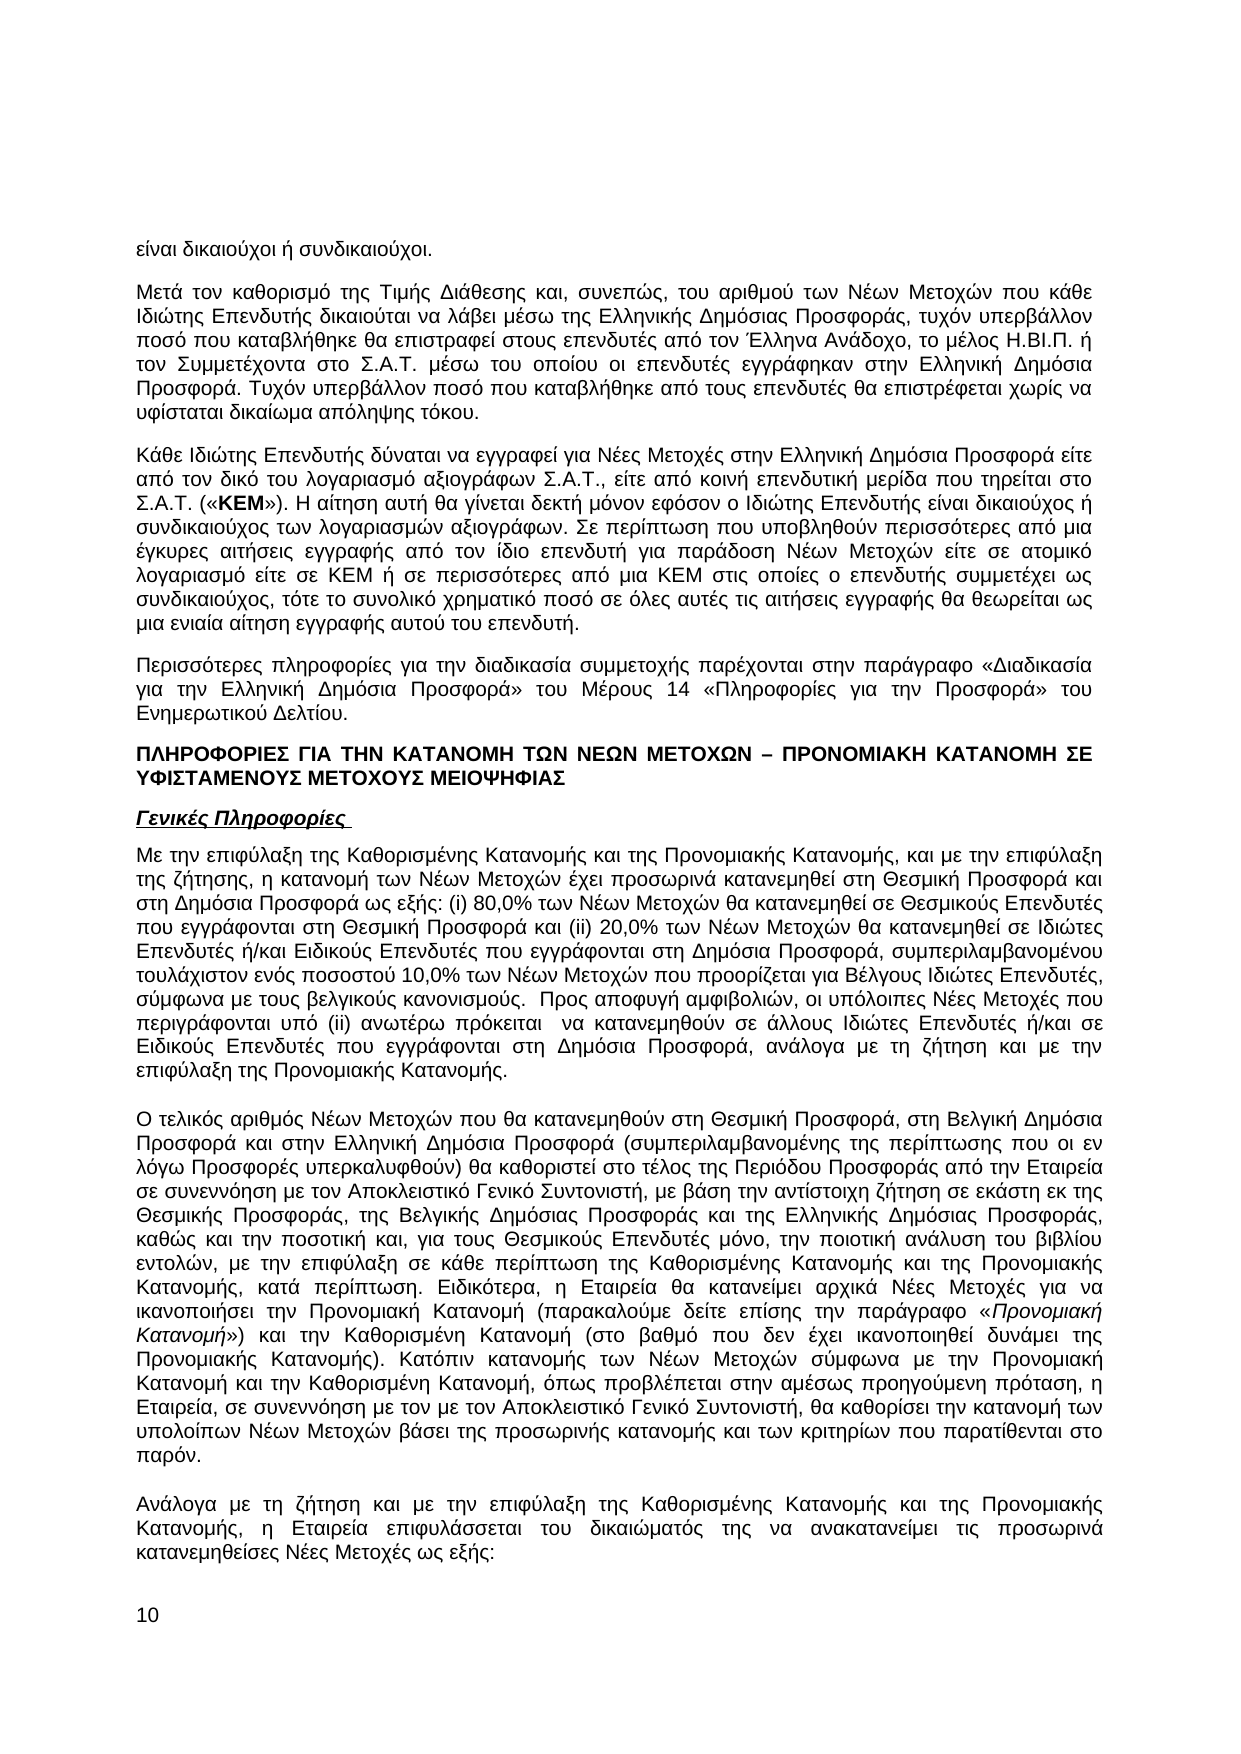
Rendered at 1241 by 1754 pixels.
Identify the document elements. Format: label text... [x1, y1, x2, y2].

text Ανάλογα με τη ζήτηση και με την επιφύλαξη της Καθορισμένης Κατανομής και της Προνομιακής Κατανομής, η Εταιρεία επιφυλάσσεται του δικαιώματός της να ανακατανείμει τις προσωρινά κατανεμηθείσες Νέες Μετοχές ως εξής: [136, 1492, 1104, 1563]
subtitle Γενικές Πληροφορίες [136, 806, 1094, 830]
subtitle ΠΛΗΡΟΦΟΡΙΕΣ ΓΙΑ ΤΗΝ ΚΑΤΑΝΟΜΗ ΤΩΝ ΝΕΩΝ ΜΕΤΟΧΩΝ – ΠΡΟΝΟΜΙΑΚΗ ΚΑΤΑΝΟΜΗ ΣΕ ΥΦΙΣΤΑΜΕΝΟΥΣ ΜΕΤΟΧΟΥΣ ΜΕΙΟΨΗΦΙΑΣ [136, 742, 1094, 789]
text Μετά τον καθορισμό της Τιμής Διάθεσης και, συνεπώς, του αριθμού των Νέων Μετοχών που κάθε Ιδιώτης Επενδυτής δικαιούται να λάβει μέσω της Ελληνικής Δημόσιας Προσφοράς, τυχόν υπερβάλλον ποσό που καταβλήθηκε θα επιστραφεί στους επενδυτές από τον Έλληνα Ανάδοχο, το μέλος Η.ΒΙ.Π. ή τον Συμμετέχοντα στο Σ.Α.Τ. μέσω του οποίου οι επενδυτές εγγράφηκαν στην Ελληνική Δημόσια Προσφορά. Τυχόν υπερβάλλον ποσό που καταβλήθηκε από τους επενδυτές θα επιστρέφεται χωρίς να υφίσταται δικαίωμα απόληψης τόκου. [136, 280, 1094, 424]
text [136, 237, 1094, 261]
text Με την επιφύλαξη της Καθορισμένης Κατανομής και της Προνομιακής Κατανομής, και με την επιφύλαξη της ζήτησης, η κατανομή των Νέων Μετοχών έχει προσωρινά κατανεμηθεί στη Θεσμική Προσφορά και στη Δημόσια Προσφορά ως εξής: (i) 80,0% των Νέων Μετοχών θα κατανεμηθεί σε Θεσμικούς Επενδυτές που εγγράφονται στη Θεσμική Προσφορά και (ii) 20,0% των Νέων Μετοχών θα κατανεμηθεί σε Ιδιώτες Επενδυτές ή/και Ειδικούς Επενδυτές που εγγράφονται στη Δημόσια Προσφορά, συμπεριλαμβανομένου τουλάχιστον ενός ποσοστού 10,0% των Νέων Μετοχών που προορίζεται για Βέλγους Ιδιώτες Επενδυτές, σύμφωνα με τους βελγικούς κανονισμούς. Προς αποφυγή αμφιβολιών, οι υπόλοιπες Νέες Μετοχές που περιγράφονται υπό (ii) ανωτέρω πρόκειται να κατανεμηθούν σε άλλους Ιδιώτες Επενδυτές ή/και σε Ειδικούς Επενδυτές που εγγράφονται στη Δημόσια Προσφορά, ανάλογα με τη ζήτηση και με την επιφύλαξη της Προνομιακής Κατανομής. [136, 843, 1104, 1082]
text Κάθε Ιδιώτης Επενδυτής δύναται να εγγραφεί για Νέες Μετοχές στην Ελληνική Δημόσια Προσφορά είτε από τον δικό του λογαριασμό αξιογράφων Σ.Α.Τ., είτε από κοινή επενδυτική μερίδα που τηρείται στο Σ.Α.Τ. («ΚΕΜ»). Η αίτηση αυτή θα γίνεται δεκτή μόνον εφόσον ο Ιδιώτης Επενδυτής είναι δικαιούχος ή συνδικαιούχος των λογαριασμών αξιογράφων. Σε περίπτωση που υποβληθούν περισσότερες από μια έγκυρες αιτήσεις εγγραφής από τον ίδιο επενδυτή για παράδοση Νέων Μετοχών είτε σε ατομικό λογαριασμό είτε σε ΚΕΜ ή σε περισσότερες από μια ΚΕΜ στις οποίες ο επενδυτής συμμετέχει ως συνδικαιούχος, τότε το συνολικό χρηματικό ποσό σε όλες αυτές τις αιτήσεις εγγραφής θα θεωρείται ως μια ενιαία αίτηση εγγραφής αυτού του επενδυτή. [136, 443, 1094, 634]
text Ο τελικός αριθμός Νέων Μετοχών που θα κατανεμηθούν στη Θεσμική Προσφορά, στη Βελγική Δημόσια Προσφορά και στην Ελληνική Δημόσια Προσφορά (συμπεριλαμβανομένης της περίπτωσης που οι εν λόγω Προσφορές υπερκαλυφθούν) θα καθοριστεί στο τέλος της Περιόδου Προσφοράς από την Εταιρεία σε συνεννόηση με τον Αποκλειστικό Γενικό Συντονιστή, με βάση την αντίστοιχη ζήτηση σε εκάστη εκ της Θεσμικής Προσφοράς, της Βελγικής Δημόσιας Προσφοράς και της Ελληνικής Δημόσιας Προσφοράς, καθώς και την ποσοτική και, για τους Θεσμικούς Επενδυτές μόνο, την ποιοτική ανάλυση του βιβλίου εντολών, με την επιφύλαξη σε κάθε περίπτωση της Καθορισμένης Κατανομής και της Προνομιακής Κατανομής, κατά περίπτωση. Ειδικότερα, η Εταιρεία θα κατανείμει αρχικά Νέες Μετοχές για να ικανοποιήσει την Προνομιακή Κατανομή (παρακαλούμε δείτε επίσης την παράγραφο «Προνομιακή Κατανομή») και την Καθορισμένη Κατανομή (στο βαθμό που δεν έχει ικανοποιηθεί δυνάμει της Προνομιακής Κατανομής). Κατόπιν κατανομής των Νέων Μετοχών σύμφωνα με την Προνομιακή Κατανομή και την Καθορισμένη Κατανομή, όπως προβλέπεται στην αμέσως προηγούμενη πρόταση, η Εταιρεία, σε συνεννόηση με τον με τον Αποκλειστικό Γενικό Συντονιστή, θα καθορίσει την κατανομή των υπολοίπων Νέων Μετοχών βάσει της προσωρινής κατανομής και των κριτηρίων που παρατίθενται στο παρόν. [136, 1107, 1104, 1467]
text Περισσότερες πληροφορίες για την διαδικασία συμμετοχής παρέχονται στην παράγραφο «Διαδικασία για την Ελληνική Δημόσια Προσφορά» του Μέρους 14 «Πληροφορίες για την Προσφορά» του Ενημερωτικού Δελτίου. [136, 653, 1094, 725]
